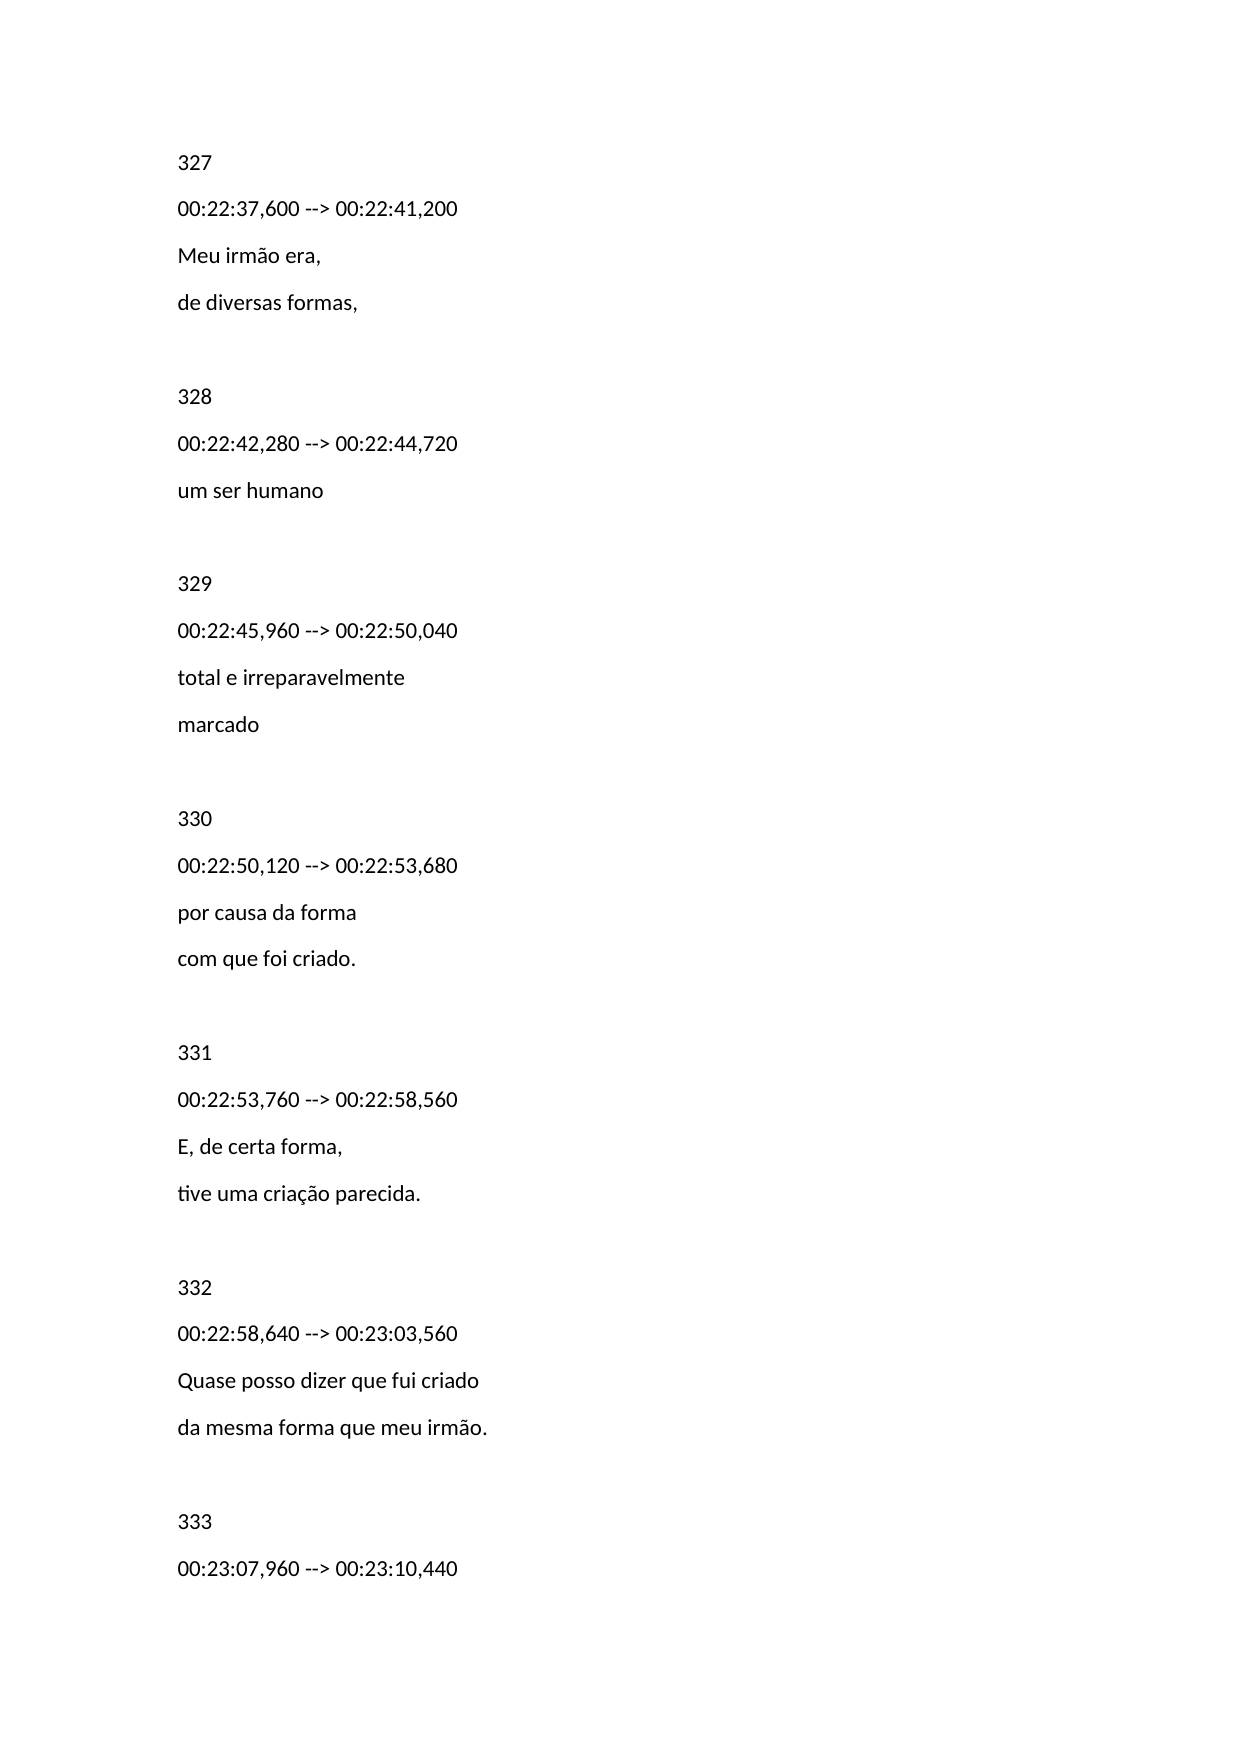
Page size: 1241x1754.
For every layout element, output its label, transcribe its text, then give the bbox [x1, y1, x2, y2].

text 00:22:42,280 --> 00:22:44,720 [177, 429, 1063, 457]
text 330 [177, 804, 1063, 832]
text 00:22:50,120 --> 00:22:53,680 [177, 851, 1063, 879]
text Quase posso dizer que fui criado [177, 1366, 1063, 1394]
text 327 [177, 148, 1063, 176]
text 00:23:07,960 --> 00:23:10,440 [177, 1554, 1063, 1582]
text 331 [177, 1038, 1063, 1066]
text 333 [177, 1507, 1063, 1535]
text da mesma forma que meu irmão. [177, 1413, 1063, 1441]
text de diversas formas, [177, 288, 1063, 316]
text marcado [177, 710, 1063, 738]
text por causa da forma [177, 898, 1063, 926]
text 00:22:45,960 --> 00:22:50,040 [177, 616, 1063, 644]
text total e irreparavelmente [177, 663, 1063, 691]
text 328 [177, 382, 1063, 410]
text tive uma criação parecida. [177, 1179, 1063, 1207]
text E, de certa forma, [177, 1132, 1063, 1160]
text 332 [177, 1273, 1063, 1301]
text 329 [177, 569, 1063, 597]
text com que foi criado. [177, 944, 1063, 972]
text 00:22:58,640 --> 00:23:03,560 [177, 1319, 1063, 1347]
text um ser humano [177, 476, 1063, 504]
text Meu irmão era, [177, 241, 1063, 269]
text 00:22:53,760 --> 00:22:58,560 [177, 1085, 1063, 1113]
text 00:22:37,600 --> 00:22:41,200 [177, 194, 1063, 222]
